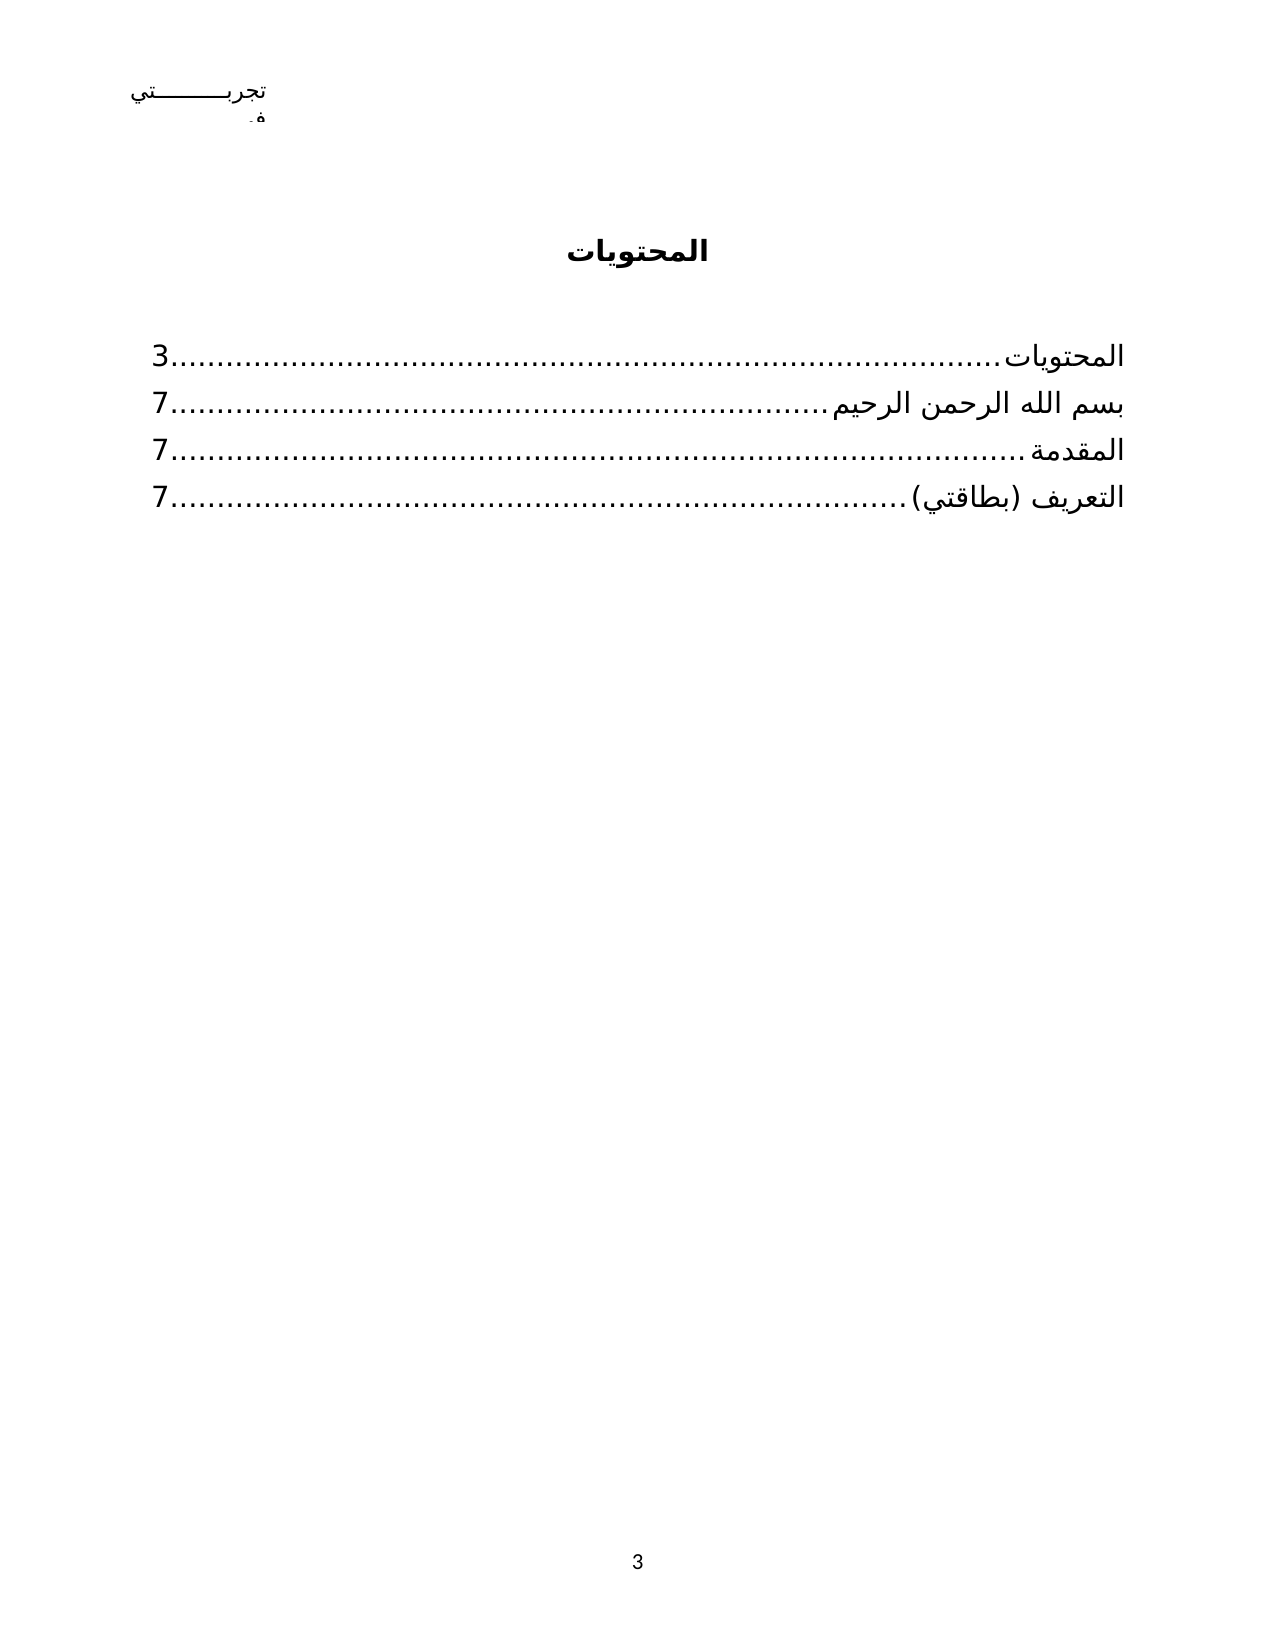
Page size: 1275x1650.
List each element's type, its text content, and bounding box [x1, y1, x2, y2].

subtitle المحتويات [150, 234, 1125, 268]
